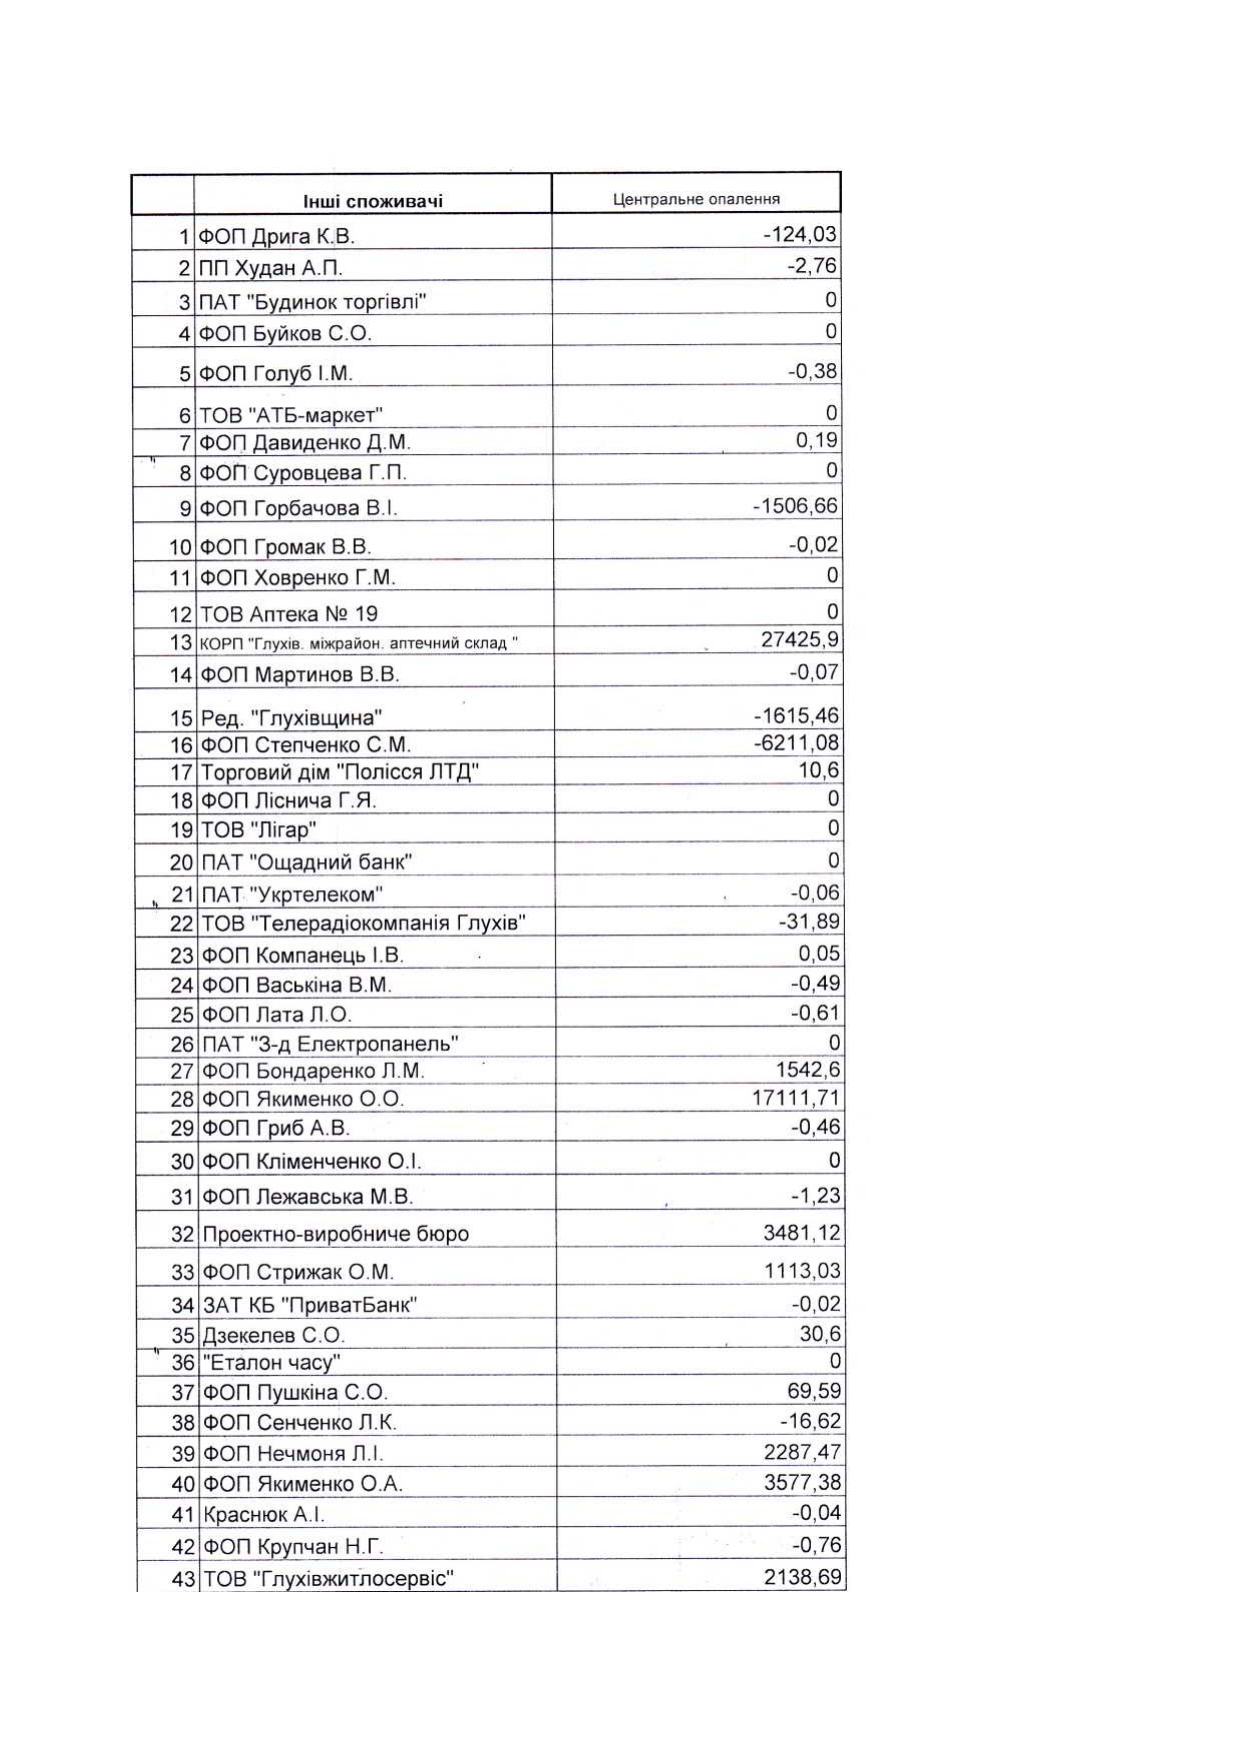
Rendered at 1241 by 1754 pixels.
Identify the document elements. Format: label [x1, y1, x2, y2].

picture [128, 151, 871, 1592]
